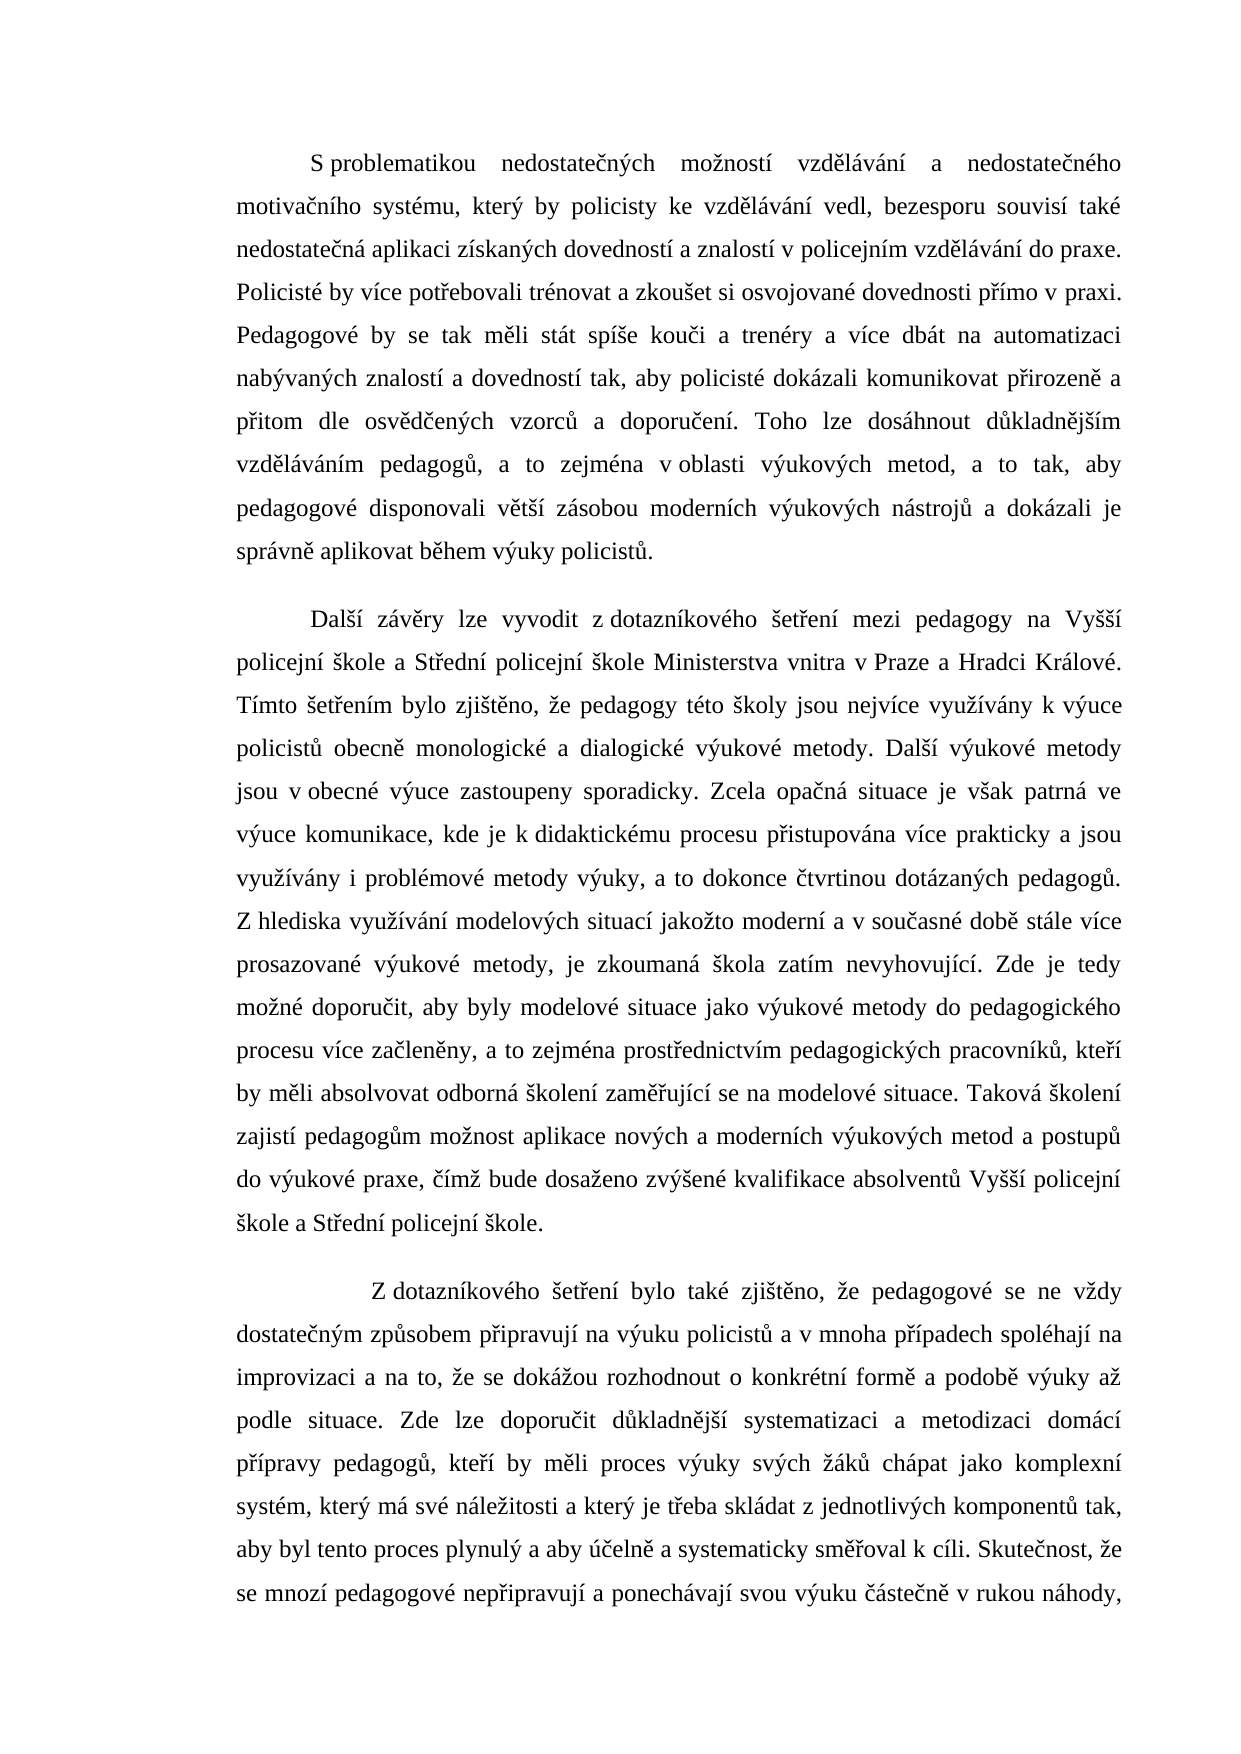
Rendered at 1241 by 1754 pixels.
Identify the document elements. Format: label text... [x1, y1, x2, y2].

text S problematikou nedostatečných možností vzdělávání a nedostatečného motivačního systému, který by policisty ke vzdělávání vedl, bezesporu souvisí také nedostatečná aplikaci získaných dovedností a znalostí v policejním vzdělávání do praxe. Policisté by více potřebovali trénovat a zkoušet si osvojované dovednosti přímo v praxi. Pedagogové by se tak měli stát spíše kouči a trenéry a více dbát na automatizaci nabývaných znalostí a dovedností tak, aby policisté dokázali komunikovat přirozeně a přitom dle osvědčených vzorců a doporučení. Toho lze dosáhnout důkladnějším vzděláváním pedagogů, a to zejména v oblasti výukových metod, a to tak, aby pedagogové disponovali větší zásobou moderních výukových nástrojů a dokázali je správně aplikovat během výuky policistů. [236, 148, 1122, 564]
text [236, 1276, 1122, 1606]
text Další závěry lze vyvodit z dotazníkového šetření mezi pedagogy na Vyšší policejní škole a Střední policejní škole Ministerstva vnitra v Praze a Hradci Králové. Tímto šetřením bylo zjištěno, že pedagogy této školy jsou nejvíce využívány k výuce policistů obecně monologické a dialogické výukové metody. Další výukové metody jsou v obecné výuce zastoupeny sporadicky. Zcela opačná situace je však patrná ve výuce komunikace, kde je k didaktickému procesu přistupována více prakticky a jsou využívány i problémové metody výuky, a to dokonce čtvrtinou dotázaných pedagogů. Z hlediska využívání modelových situací jakožto moderní a v současné době stále více prosazované výukové metody, je zkoumaná škola zatím nevyhovující. Zde je tedy možné doporučit, aby byly modelové situace jako výukové metody do pedagogického procesu více začleněny, a to zejména prostřednictvím pedagogických pracovníků, kteří by měli absolvovat odborná školení zaměřující se na modelové situace. Taková školení zajistí pedagogům možnost aplikace nových a moderních výukových metod a postupů do výukové praxe, čímž bude dosaženo zvýšené kvalifikace absolventů Vyšší policejní škole a Střední policejní škole. [236, 604, 1122, 1236]
